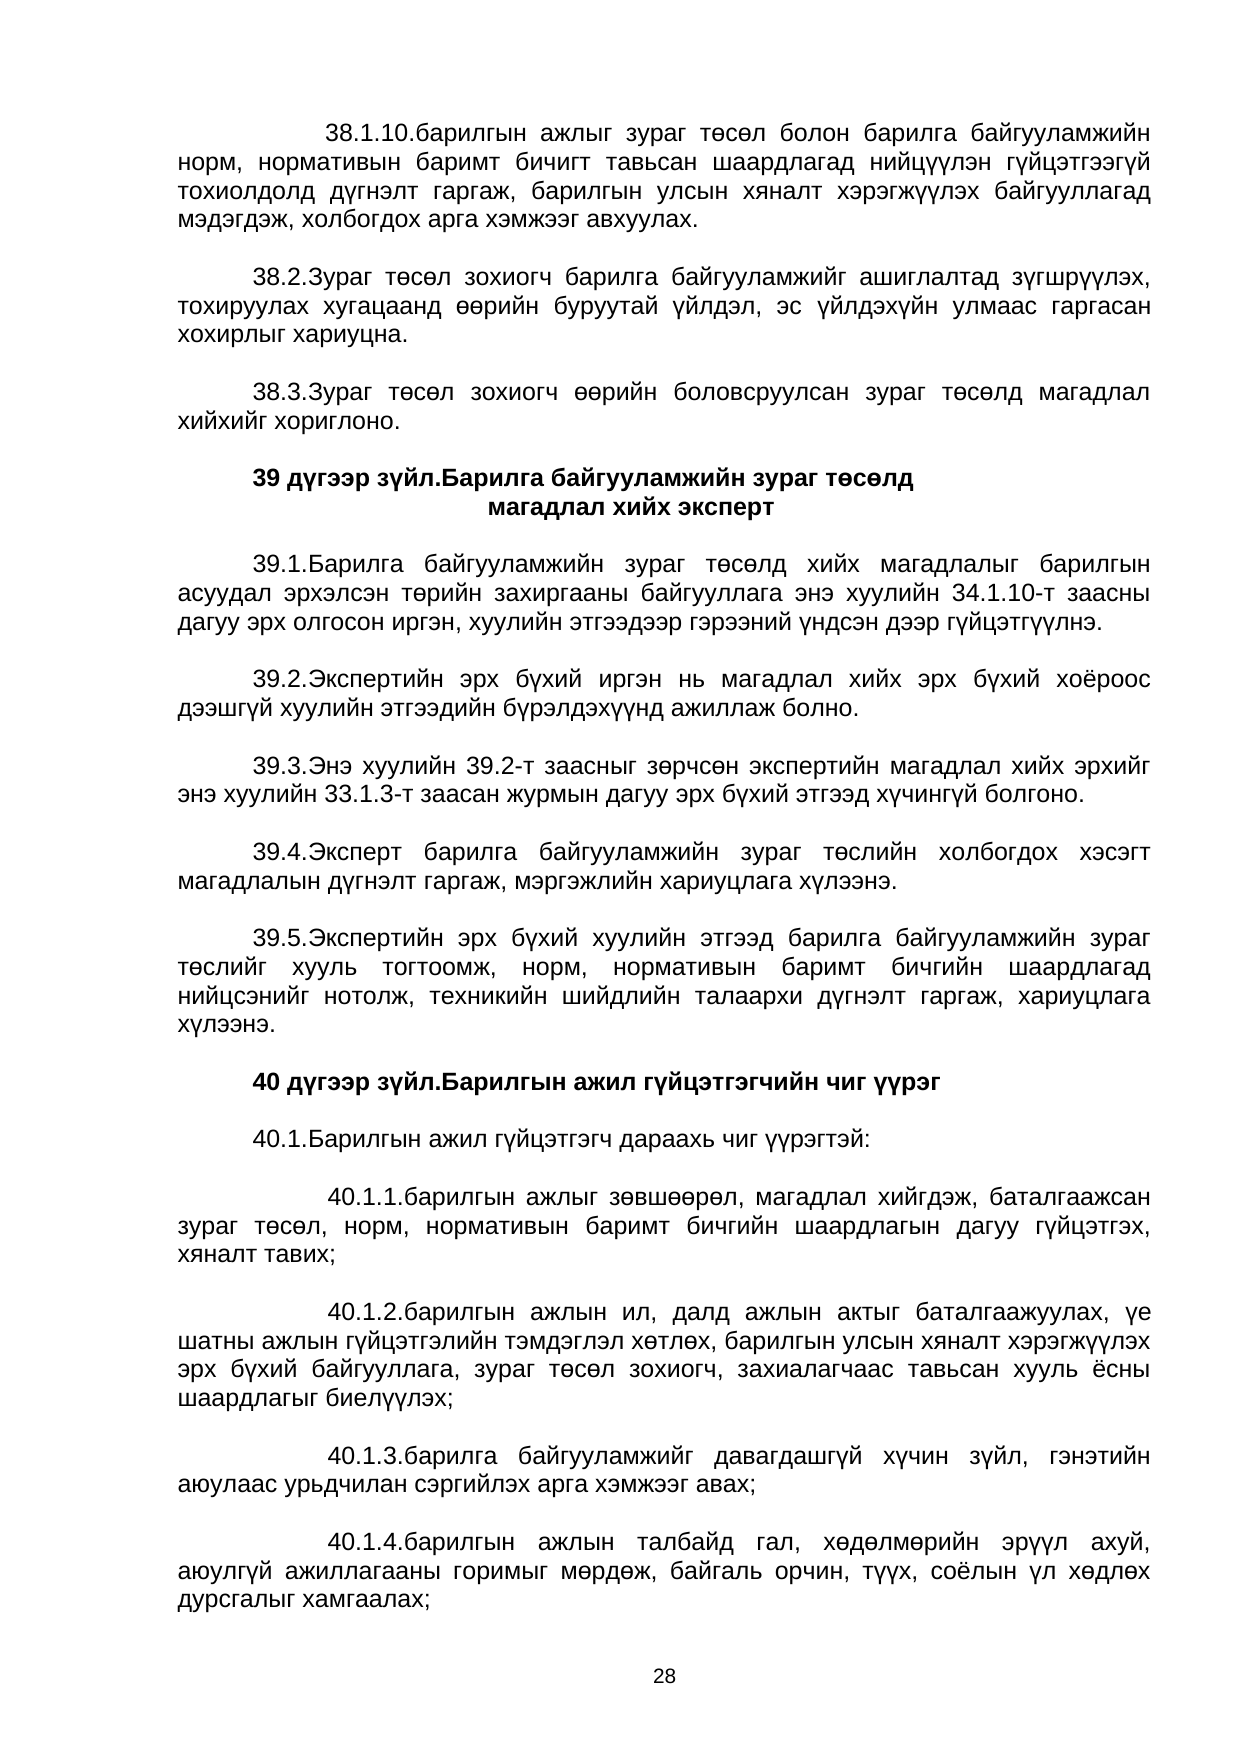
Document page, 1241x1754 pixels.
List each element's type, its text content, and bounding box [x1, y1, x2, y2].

text 39.2.Экспертийн эрх бүхий иргэн нь магадлал хийх эрх бүхий хоёроос дээшгүй хуулийн этгээдийн бүрэлдэхүүнд ажиллаж болно. [177, 664, 1152, 722]
text 38.2.Зураг төсөл зохиогч барилга байгууламжийг ашиглалтад зүгшрүүлэх, тохируулах хугацаанд өөрийн буруутай үйлдэл, эс үйлдэхүйн улмаас гаргасан хохирлыг хариуцна. [177, 262, 1152, 348]
text 38.1.10.барилгын ажлыг зураг төсөл болон барилга байгууламжийн норм, нормативын баримт бичигт тавьсан шаардлагад нийцүүлэн гүйцэтгээгүй тохиолдолд дүгнэлт гаргаж, барилгын улсын хяналт хэрэгжүүлэх байгууллагад мэдэгдэж, холбогдох арга хэмжээг авхуулах. [177, 118, 1152, 233]
text 39.5.Экспертийн эрх бүхий хуулийн этгээд барилга байгууламжийн зураг төслийг хууль тогтоомж, норм, нормативын баримт бичгийн шаардлагад нийцсэнийг нотолж, техникийн шийдлийн талаархи дүгнэлт гаргаж, хариуцлага хүлээнэ. [177, 923, 1152, 1038]
text 38.3.Зураг төсөл зохиогч өөрийн боловсруулсан зураг төсөлд магадлал хийхийг хориглоно. [177, 377, 1152, 434]
text 39 дүгээр зүйл.Барилга байгууламжийн зураг төсөлд [177, 463, 1152, 492]
text 40.1.1.барилгын ажлыг зөвшөөрөл, магадлал хийгдэж, баталгаажсан зураг төсөл, норм, нормативын баримт бичгийн шаардлагын дагуу гүйцэтгэх, хяналт тавих; [177, 1182, 1152, 1268]
text 40.1.3.барилга байгууламжийг давагдашгүй хүчин зүйл, гэнэтийн аюулаас урьдчилан сэргийлэх арга хэмжээг авах; [177, 1441, 1152, 1498]
text 40.1.Барилгын ажил гүйцэтгэгч дараахь чиг үүрэгтэй: [177, 1124, 1152, 1153]
text 40.1.2.барилгын ажлын ил, далд ажлын актыг баталгаажуулах, үе шатны ажлын гүйцэтгэлийн тэмдэглэл хөтлөх, барилгын улсын хяналт хэрэгжүүлэх эрх бүхий байгууллага, зураг төсөл зохиогч, захиалагчаас тавьсан хууль ёсны шаардлагыг биелүүлэх; [177, 1297, 1152, 1412]
text 40.1.4.барилгын ажлын талбайд гал, хөдөлмөрийн эрүүл ахуй, аюулгүй ажиллагааны горимыг мөрдөж, байгаль орчин, түүх, соёлын үл хөдлөх дурсгалыг хамгаалах; [177, 1527, 1152, 1613]
text 40 дүгээр зүйл.Барилгын ажил гүйцэтгэгчийн чиг үүрэг [177, 1067, 1152, 1096]
text 39.4.Эксперт барилга байгууламжийн зураг төслийн холбогдох хэсэгт магадлалын дүгнэлт гаргаж, мэргэжлийн хариуцлага хүлээнэ. [177, 837, 1152, 894]
text 39.1.Барилга байгууламжийн зураг төсөлд хийх магадлалыг барилгын асуудал эрхэлсэн төрийн захиргааны байгууллага энэ хуулийн 34.1.10-т заасны дагуу эрх олгосон иргэн, хуулийн этгээдээр гэрээний үндсэн дээр гүйцэтгүүлнэ. [177, 549, 1152, 636]
text магадлал хийх эксперт [177, 492, 1152, 521]
text 39.3.Энэ хуулийн 39.2-т заасныг зөрчсөн экспертийн магадлал хийх эрхийг энэ хуулийн 33.1.3-т заасан журмын дагуу эрх бүхий этгээд хүчингүй болгоно. [177, 751, 1152, 808]
